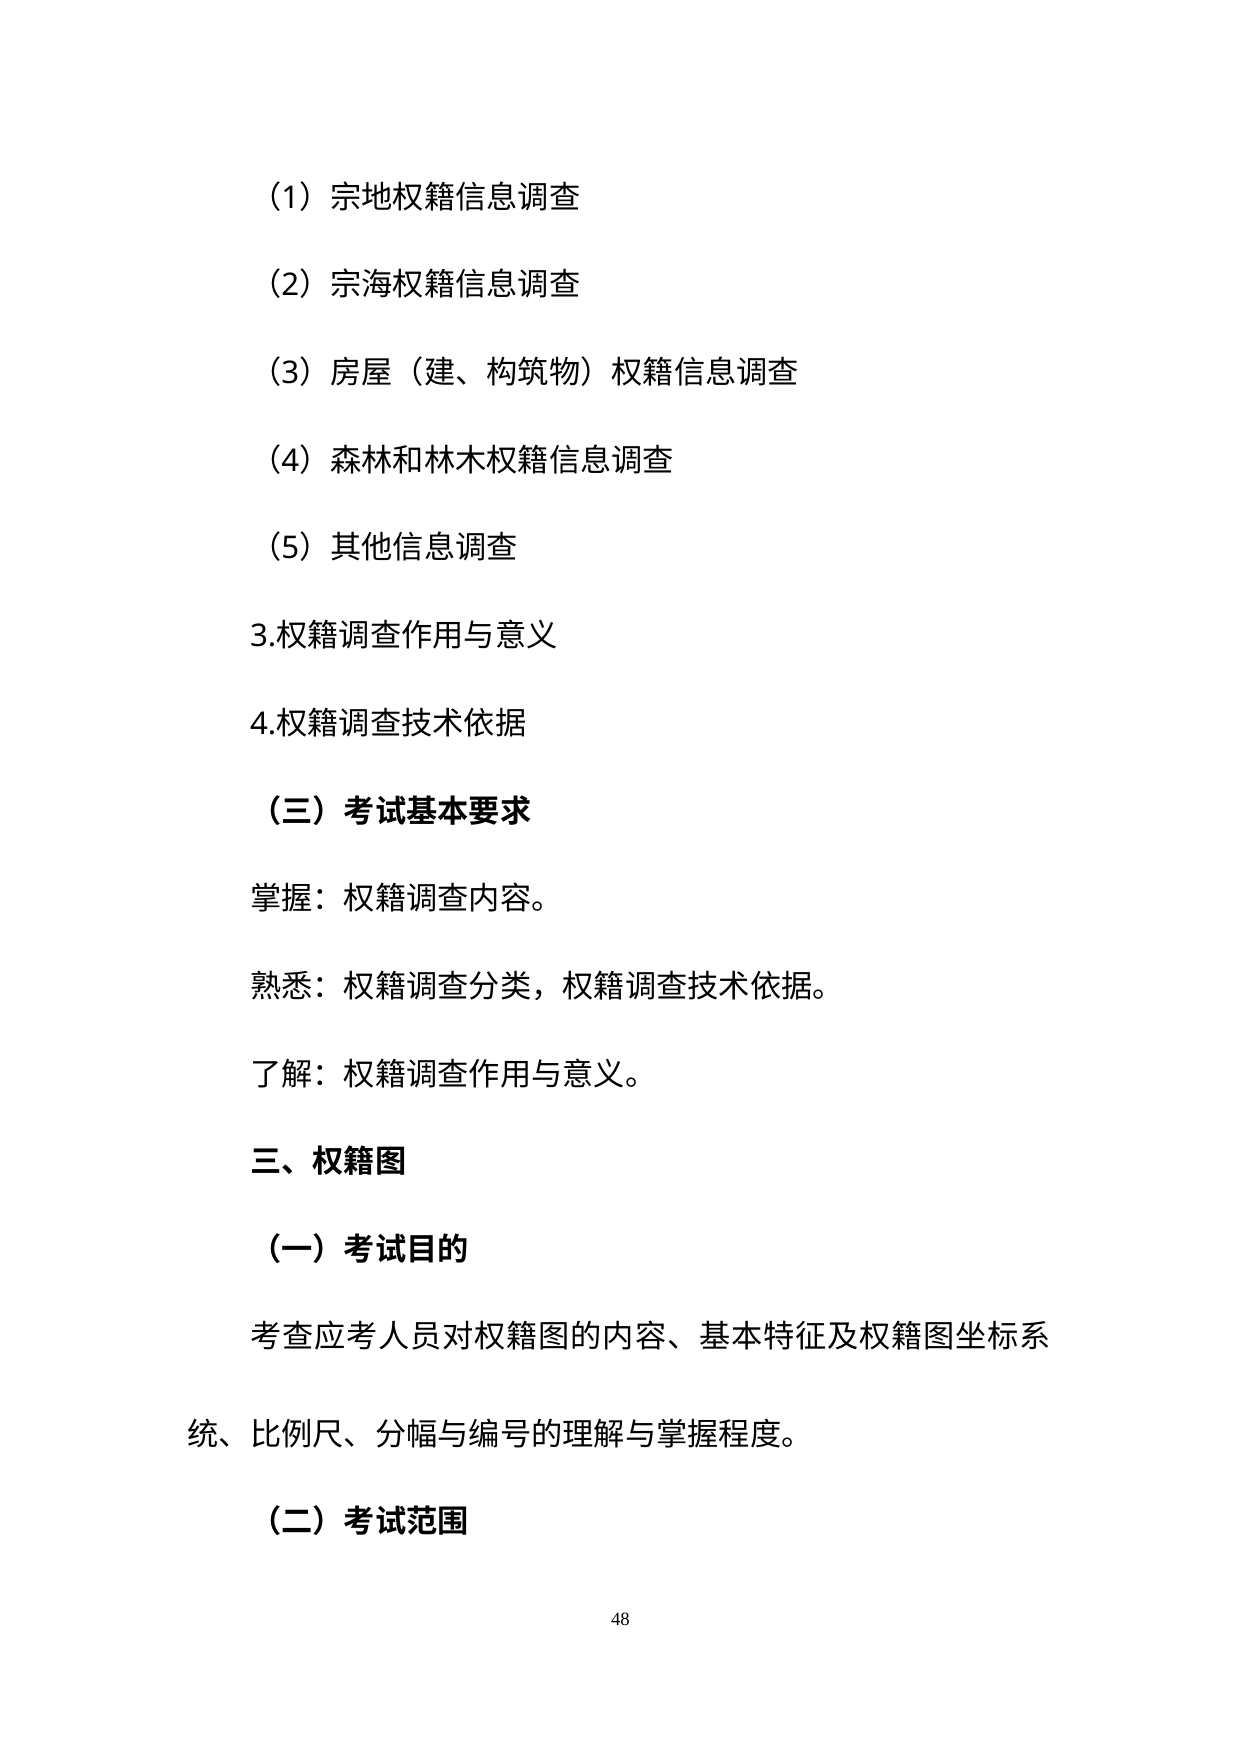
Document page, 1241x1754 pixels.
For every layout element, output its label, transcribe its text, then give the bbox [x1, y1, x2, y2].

text 考查应考人员对权籍图的内容、基本特征及权籍图坐标系统、比例尺、分幅与编号的理解与掌握程度。 [187, 1302, 1053, 1464]
text 3.权籍调查作用与意义 [187, 601, 1053, 666]
text （二）考试范围 [187, 1487, 1053, 1552]
text 三、权籍图 [187, 1126, 1053, 1191]
text （1）宗地权籍信息调查 [187, 162, 1053, 227]
text 了解：权籍调查作用与意义。 [187, 1039, 1053, 1104]
text （2）宗海权籍信息调查 [187, 250, 1053, 315]
text 4.权籍调查技术依据 [187, 688, 1053, 753]
text （一）考试目的 [187, 1214, 1053, 1279]
text （三）考试基本要求 [187, 776, 1053, 841]
text 掌握：权籍调查内容。 [187, 863, 1053, 928]
text 熟悉：权籍调查分类，权籍调查技术依据。 [187, 951, 1053, 1016]
text （5）其他信息调查 [187, 513, 1053, 578]
text （3）房屋（建、构筑物）权籍信息调查 [187, 337, 1053, 402]
text （4）森林和林木权籍信息调查 [187, 425, 1053, 490]
